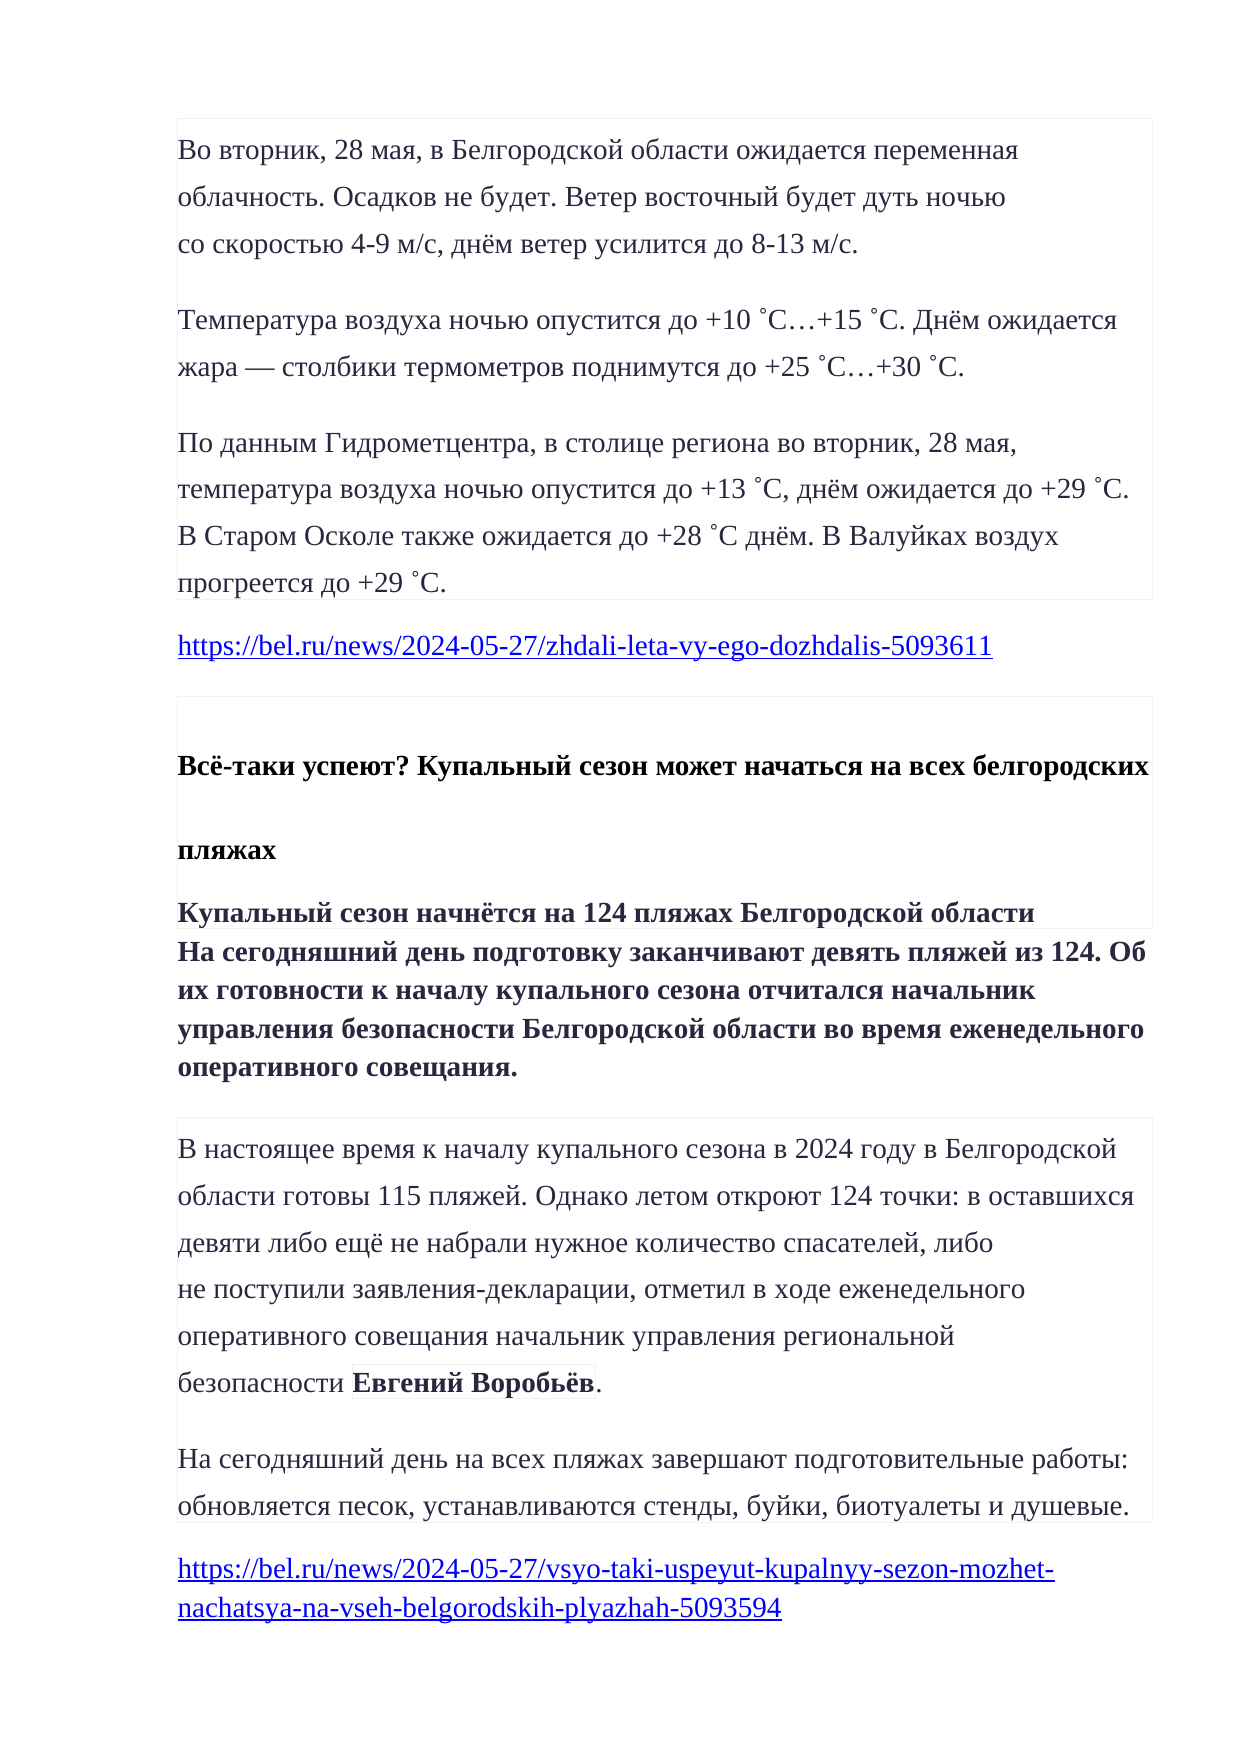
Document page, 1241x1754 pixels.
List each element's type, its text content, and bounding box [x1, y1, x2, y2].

text На сегодняшний день подготовку заканчивают девять пляжей из 124. Об их готовности к началу купального сезона отчитался начальник управления безопасности Белгородской области во время еженедельного оперативного совещания. [177, 934, 1152, 1083]
text https://bel.ru/news/2024-05-27/zhdali-leta-vy-ego-dozhdalis-5093611 [177, 628, 1152, 662]
subtitle Всё-таки успеют? Купальный сезон может начаться на всех белгородских пляжах [178, 697, 1152, 866]
text Во вторник, 28 мая, в Белгородской области ожидается переменная облачность. Осадков не будет. Ветер восточный будет дуть ночью со скоростью 4-9 м/с, днём ветер усилится до 8-13 м/с. [178, 119, 1152, 259]
text Температура воздуха ночью опустится до +10 ˚С…+15 ˚С. Днём ожидается жара — столбики термометров поднимутся до +25 ˚С…+30 ˚С. [178, 288, 1152, 382]
text https://bel.ru/news/2024-05-27/vsyo-taki-uspeyut-kupalnyy-sezon-mozhet-nachatsya-na-vseh-belgorodskih-plyazhah-5093594 [177, 1551, 1152, 1623]
text На сегодняшний день на всех пляжах завершают подготовительные работы: обновляется песок, устанавливаются стенды, буйки, биотуалеты и душевые. [178, 1427, 1152, 1522]
text По данным Гидрометцентра, в столице региона во вторник, 28 мая, температура воздуха ночью опустится до +13 ˚С, днём ожидается до +29 ˚С. В Старом Осколе также ожидается до +28 ˚С днём. В Валуйках воздух прогреется до +29 ˚С. [178, 411, 1152, 599]
text В настоящее время к началу купального сезона в 2024 году в Белгородской области готовы 115 пляжей. Однако летом откроют 124 точки: в оставшихся девяти либо ещё не набрали нужное количество спасателей, либо не поступили заявления-декларации, отметил в ходе еженедельного оперативного совещания начальник управления региональной безопасности Евгений Воробьёв. [178, 1118, 1152, 1399]
subtitle Купальный сезон начнётся на 124 пляжах Белгородской области [178, 894, 1152, 928]
